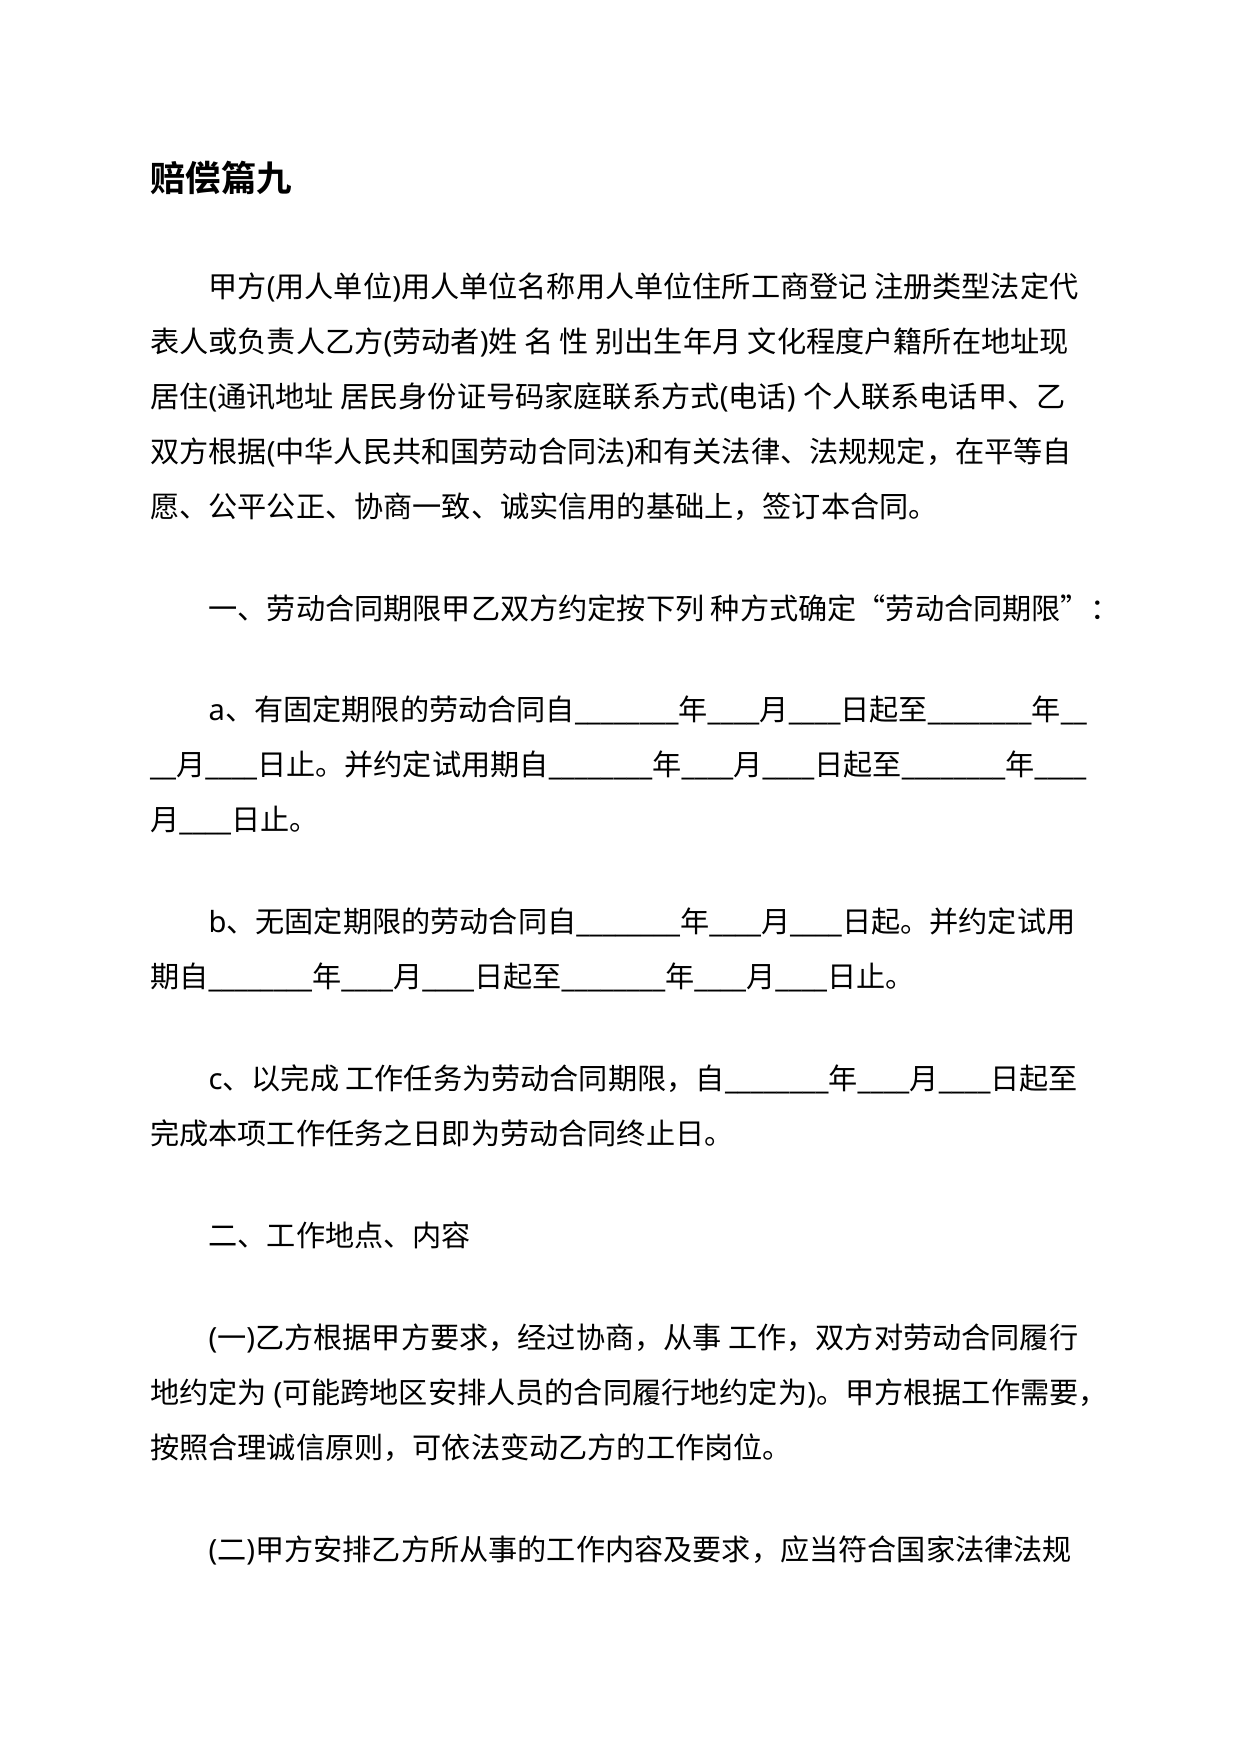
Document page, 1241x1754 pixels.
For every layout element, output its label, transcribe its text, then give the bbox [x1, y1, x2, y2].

text 二、工作地点、内容 [150, 1213, 1090, 1255]
text b、无固定期限的劳动合同自________年____月____日起。并约定试用期自________年____月____日起至________年____月____日止。 [150, 899, 1090, 996]
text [150, 1526, 1090, 1569]
text 一、劳动合同期限甲乙双方约定按下列 种方式确定“劳动合同期限”： [150, 585, 1090, 627]
text 甲方(用人单位)用人单位名称用人单位住所工商登记 注册类型法定代表人或负责人乙方(劳动者)姓 名 性 别出生年月 文化程度户籍所在地址现居住(通讯地址 居民身份证号码家庭联系方式(电话) 个人联系电话甲、乙双方根据(中华人民共和国劳动合同法)和有关法律、法规规定，在平等自愿、公平公正、协商一致、诚实信用的基础上，签订本合同。 [150, 263, 1090, 526]
text c、以完成 工作任务为劳动合同期限，自________年____月____日起至完成本项工作任务之日即为劳动合同终止日。 [150, 1056, 1090, 1153]
text (一)乙方根据甲方要求，经过协商，从事 工作，双方对劳动合同履行地约定为 (可能跨地区安排人员的合同履行地约定为)。甲方根据工作需要，按照合理诚信原则，可依法变动乙方的工作岗位。 [150, 1314, 1090, 1467]
text a、有固定期限的劳动合同自________年____月____日起至________年____月____日止。并约定试用期自________年____月____日起至________年____月____日止。 [150, 687, 1090, 839]
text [150, 150, 1090, 201]
